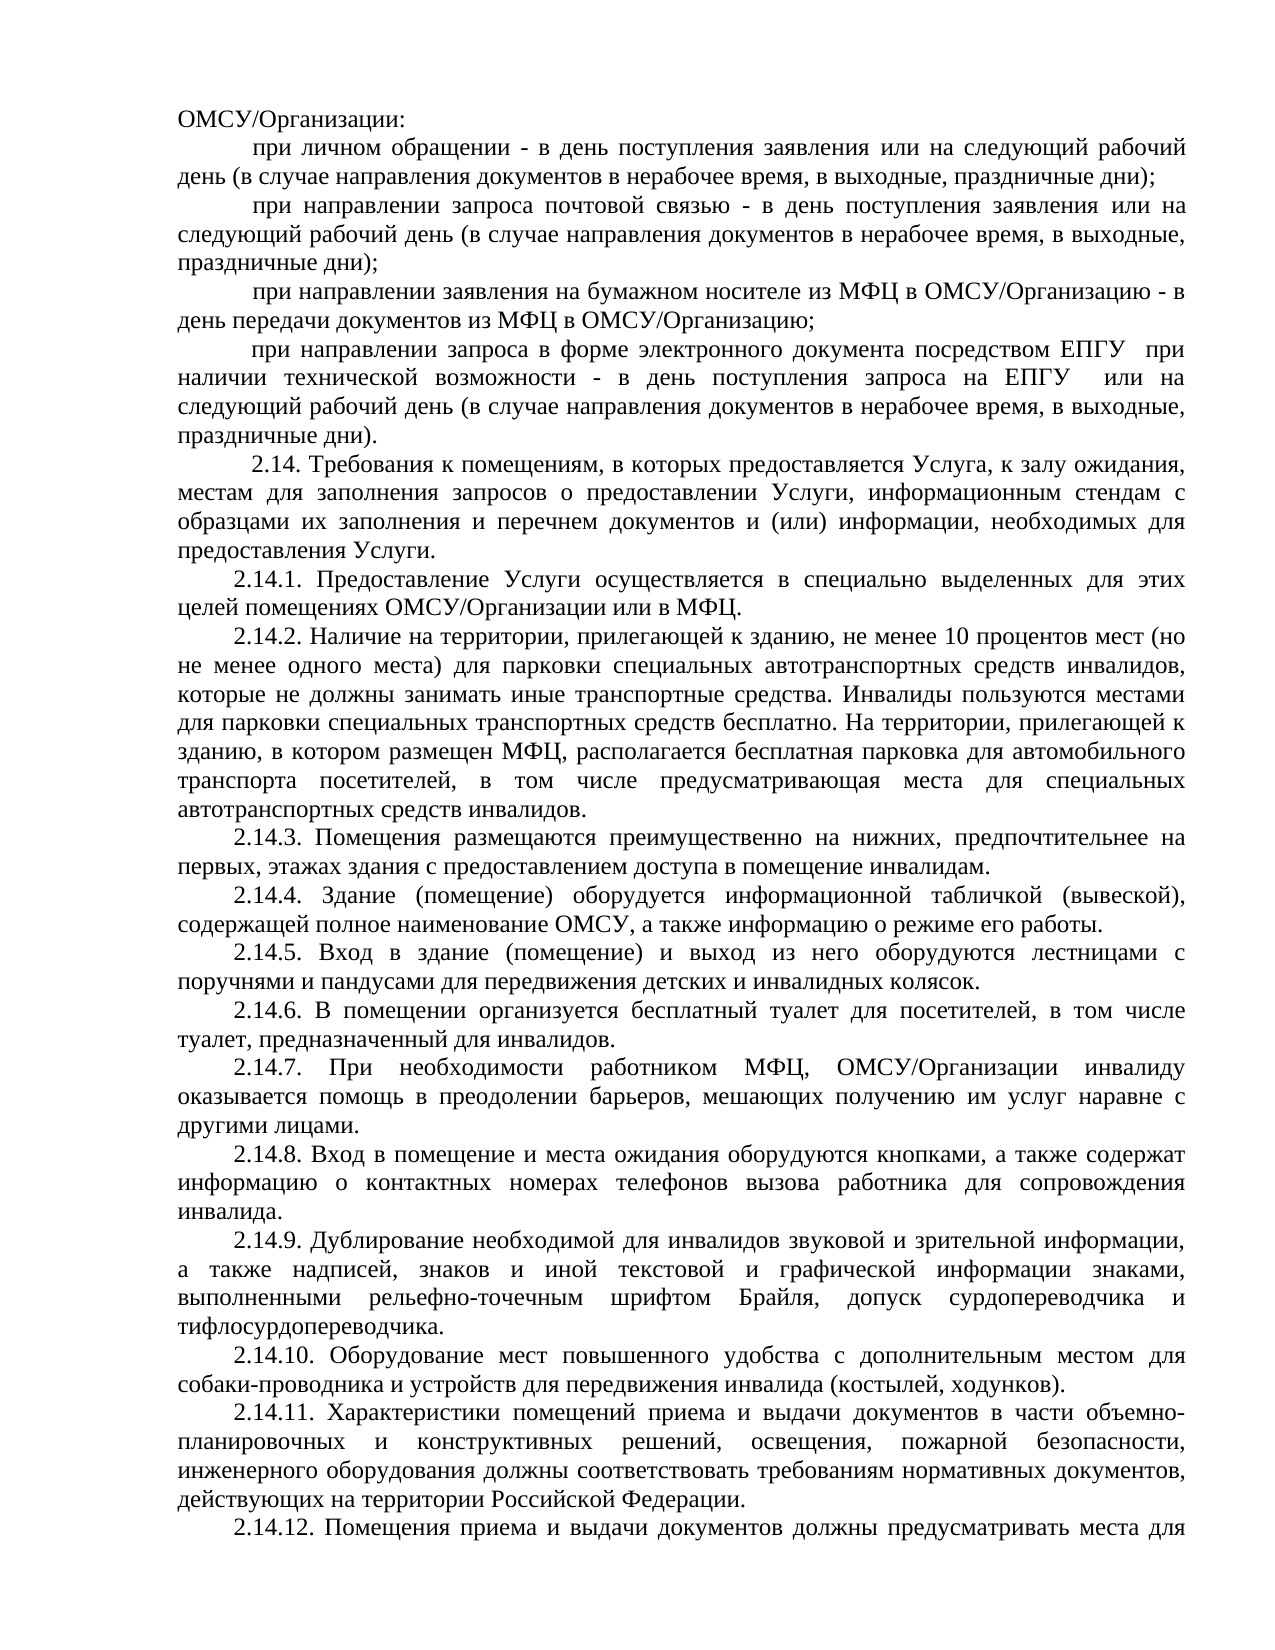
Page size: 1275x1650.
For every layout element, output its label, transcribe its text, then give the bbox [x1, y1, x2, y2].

text при направлении заявления на бумажном носителе из МФЦ в ОМСУ/Организацию - в день передачи документов из МФЦ в ОМСУ/Организацию; [177, 276, 1186, 334]
text при личном обращении - в день поступления заявления или на следующий рабочий день (в случае направления документов в нерабочее время, в выходные, праздничные дни); [177, 132, 1186, 190]
text 2.14.3. Помещения размещаются преимущественно на нижних, предпочтительнее на первых, этажах здания с предоставлением доступа в помещение инвалидам. [177, 822, 1186, 880]
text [177, 104, 1186, 132]
text 2.14. Требования к помещениям, в которых предоставляется Услуга, к залу ожидания, местам для заполнения запросов о предоставлении Услуги, информационным стендам с образцами их заполнения и перечнем документов и (или) информации, необходимых для предоставления Услуги. [177, 449, 1186, 564]
text 2.14.6. В помещении организуется бесплатный туалет для посетителей, в том числе туалет, предназначенный для инвалидов. [177, 995, 1186, 1052]
text 2.14.7. При необходимости работником МФЦ, ОМСУ/Организации инвалиду оказывается помощь в преодолении барьеров, мешающих получению им услуг наравне с другими лицами. [177, 1052, 1186, 1139]
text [177, 1512, 1186, 1541]
text 2.14.8. Вход в помещение и места ожидания оборудуются кнопками, а также содержат информацию о контактных номерах телефонов вызова работника для сопровождения инвалида. [177, 1139, 1186, 1225]
text 2.14.2. Наличие на территории, прилегающей к зданию, не менее 10 процентов мест (но не менее одного места) для парковки специальных автотранспортных средств инвалидов, которые не должны занимать иные транспортные средства. Инвалиды пользуются местами для парковки специальных транспортных средств бесплатно. На территории, прилегающей к зданию, в котором размещен МФЦ, располагается бесплатная парковка для автомобильного транспорта посетителей, в том числе предусматривающая места для специальных автотранспортных средств инвалидов. [177, 621, 1186, 822]
text 2.14.4. Здание (помещение) оборудуется информационной табличкой (вывеской), содержащей полное наименование ОМСУ, а также информацию о режиме его работы. [177, 880, 1186, 937]
text 2.14.1. Предоставление Услуги осуществляется в специально выделенных для этих целей помещениях ОМСУ/Организации или в МФЦ. [177, 564, 1186, 621]
text 2.14.5. Вход в здание (помещение) и выход из него оборудуются лестницами с поручнями и пандусами для передвижения детских и инвалидных колясок. [177, 937, 1186, 995]
text при направлении запроса в форме электронного документа посредством ЕПГУ при наличии технической возможности - в день поступления запроса на ЕПГУ или на следующий рабочий день (в случае направления документов в нерабочее время, в выходные, праздничные дни). [177, 334, 1186, 449]
text 2.14.11. Характеристики помещений приема и выдачи документов в части объемно-планировочных и конструктивных решений, освещения, пожарной безопасности, инженерного оборудования должны соответствовать требованиям нормативных документов, действующих на территории Российской Федерации. [177, 1397, 1186, 1512]
text 2.14.10. Оборудование мест повышенного удобства с дополнительным местом для собаки-проводника и устройств для передвижения инвалида (костылей, ходунков). [177, 1340, 1186, 1397]
text при направлении запроса почтовой связью - в день поступления заявления или на следующий рабочий день (в случае направления документов в нерабочее время, в выходные, праздничные дни); [177, 190, 1186, 276]
text 2.14.9. Дублирование необходимой для инвалидов звуковой и зрительной информации, а также надписей, знаков и иной текстовой и графической информации знаками, выполненными рельефно-точечным шрифтом Брайля, допуск сурдопереводчика и тифлосурдопереводчика. [177, 1225, 1186, 1340]
